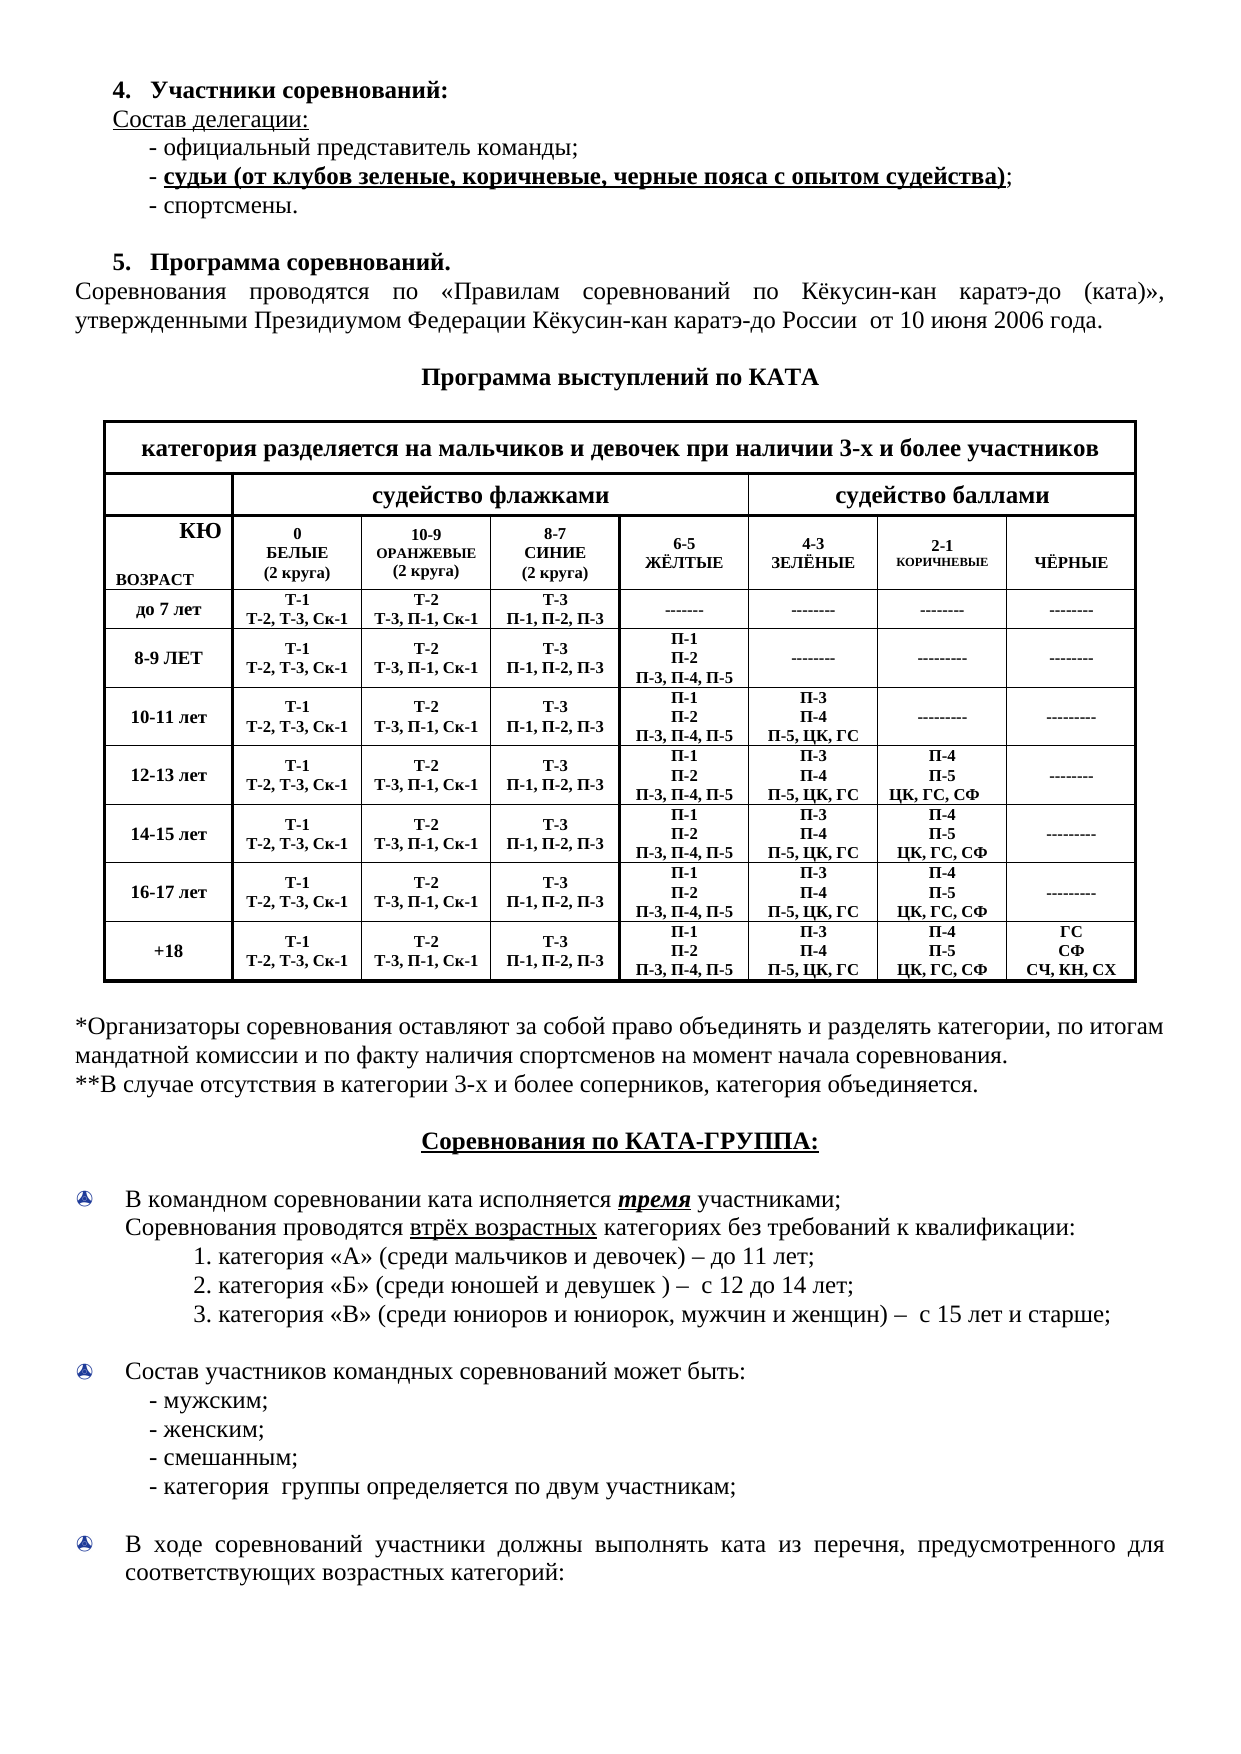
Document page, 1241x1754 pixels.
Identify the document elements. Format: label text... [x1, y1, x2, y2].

table_cell [106, 475, 231, 514]
table_cell Т-3 П-1, П-2, П-3 [491, 863, 618, 921]
table_cell П-4 П-5 ЦК, ГС, СФ [878, 805, 1006, 862]
table_cell Т-2 Т-3, П-1, Ск-1 [362, 863, 490, 921]
table_cell Т-3 П-1, П-2, П-3 [491, 805, 618, 862]
table_cell +18 [106, 922, 231, 979]
table_cell Т-3 П-1, П-2, П-3 [491, 746, 618, 804]
list Программа соревнований. [112, 247, 1165, 276]
table_cell 8-9 ЛЕТ [106, 629, 231, 687]
text - официальный представитель команды; [112, 132, 1165, 161]
table_cell -------- [1007, 629, 1134, 687]
table_cell --------- [878, 629, 1006, 687]
table_cell 10-9 ОРАНЖЕВЫЕ (2 круга) [362, 517, 490, 589]
table_cell --------- [1007, 688, 1134, 745]
table_cell П-3 П-4 П-5, ЦК, ГС [749, 688, 877, 745]
table_cell П-4 П-5 ЦК, ГС, СФ [878, 863, 1006, 921]
text Состав делегации: [112, 104, 1165, 132]
table_cell Т-3 П-1, П-2, П-3 [491, 629, 618, 687]
text - женским; [75, 1414, 1165, 1442]
table_cell -------- [878, 590, 1006, 628]
table_cell -------- [749, 590, 877, 628]
table_cell 10-11 лет [106, 688, 231, 745]
table_cell -------- [1007, 746, 1134, 804]
table_cell ГС СФ СЧ, КН, СХ [1007, 922, 1134, 979]
table_cell П-3 П-4 П-5, ЦК, ГС [749, 922, 877, 979]
text Соревнования по КАТА-ГРУППА: [75, 1126, 1165, 1155]
table_cell Т-2 Т-3, П-1, Ск-1 [362, 746, 490, 804]
table_cell 12-13 лет [106, 746, 231, 804]
text *Организаторы соревнования оставляют за собой право объединять и разделять категории, по итогам мандатной комиссии и по факту наличия спортсменов на момент начала соревнования. [75, 1011, 1165, 1069]
table_cell 8-7 СИНИЕ (2 круга) [491, 517, 618, 589]
text - смешанным; [75, 1442, 1165, 1471]
list Участники соревнований: [112, 75, 1165, 104]
table_cell П-3 П-4 П-5, ЦК, ГС [749, 805, 877, 862]
text - категория группы определяется по двум участникам; [75, 1471, 1165, 1500]
text - судьи (от клубов зеленые, коричневые, черные пояса с опытом судейства); [112, 161, 1165, 190]
text Соревнования проводятся по «Правилам соревнований по Кёкусин-кан каратэ-до (ката)», утвержденными Президиумом Федерации Кёкусин-кан каратэ-до России от 10 июня 2006 года. [75, 276, 1165, 334]
text 1. категория «А» (среди мальчиков и девочек) – до 11 лет; [125, 1241, 1165, 1270]
table_cell судейство флажками [234, 475, 748, 514]
table_cell судейство баллами [749, 475, 1134, 514]
table_header категория разделяется на мальчиков и девочек при наличии 3-х и более участников [106, 423, 1134, 472]
text - мужским; [75, 1385, 1165, 1414]
table_cell П-1 П-2 П-3, П-4, П-5 [621, 629, 748, 687]
table_cell П-4 П-5 ЦК, ГС, СФ [878, 922, 1006, 979]
table_cell 6-5 ЖЁЛТЫЕ [621, 517, 748, 589]
list В командном соревновании ката исполняется тремя участниками; [75, 1184, 1165, 1212]
table_cell 16-17 лет [106, 863, 231, 921]
table_cell Т-1 Т-2, Т-3, Ск-1 [234, 922, 361, 979]
table_cell П-1 П-2 П-3, П-4, П-5 [621, 922, 748, 979]
table_cell Т-3 П-1, П-2, П-3 [491, 590, 618, 628]
table_cell --------- [1007, 863, 1134, 921]
table_cell Т-2 Т-3, П-1, Ск-1 [362, 805, 490, 862]
table_cell П-4 П-5 ЦК, ГС, СФ [878, 746, 1006, 804]
table_cell до 7 лет [106, 590, 231, 628]
text Соревнования проводятся втрёх возрастных категориях без требований к квалификации: [125, 1212, 1165, 1241]
table_cell Т-1 Т-2, Т-3, Ск-1 [234, 746, 361, 804]
table_cell Т-2 Т-3, П-1, Ск-1 [362, 629, 490, 687]
table_cell --------- [1007, 805, 1134, 862]
text - спортсмены. [112, 190, 1165, 219]
table_cell П-1 П-2 П-3, П-4, П-5 [621, 746, 748, 804]
table_cell ------- [621, 590, 748, 628]
table_cell Т-1 Т-2, Т-3, Ск-1 [234, 863, 361, 921]
list В ходе соревнований участники должны выполнять ката из перечня, предусмотренного для соответствующих возрастных категорий: [75, 1529, 1165, 1586]
table_cell КЮ ВОЗРАСТ [106, 517, 231, 589]
picture [76, 1190, 93, 1207]
table_cell П-3 П-4 П-5, ЦК, ГС [749, 746, 877, 804]
table_cell 14-15 лет [106, 805, 231, 862]
table_cell Т-2 Т-3, П-1, Ск-1 [362, 590, 490, 628]
picture [76, 1535, 93, 1552]
text **В случае отсутствия в категории 3-х и более соперников, категория объединяется. [75, 1069, 1165, 1097]
table_cell Т-1 Т-2, Т-3, Ск-1 [234, 688, 361, 745]
table_cell Т-1 Т-2, Т-3, Ск-1 [234, 805, 361, 862]
table_cell Т-3 П-1, П-2, П-3 [491, 688, 618, 745]
table_cell П-1 П-2 П-3, П-4, П-5 [621, 688, 748, 745]
table_cell Т-2 Т-3, П-1, Ск-1 [362, 688, 490, 745]
table_cell --------- [878, 688, 1006, 745]
table_cell -------- [749, 629, 877, 687]
table_cell 4-3 ЗЕЛЁНЫЕ [749, 517, 877, 589]
table_cell 2-1 КОРИЧНЕВЫЕ [878, 517, 1006, 589]
table_cell Т-3 П-1, П-2, П-3 [491, 922, 618, 979]
table_cell 0 БЕЛЫЕ (2 круга) [234, 517, 361, 589]
table_cell Т-2 Т-3, П-1, Ск-1 [362, 922, 490, 979]
picture [76, 1363, 93, 1380]
list Состав участников командных соревнований может быть: [75, 1356, 1165, 1385]
table_cell Т-1 Т-2, Т-3, Ск-1 [234, 590, 361, 628]
table_cell Т-1 Т-2, Т-3, Ск-1 [234, 629, 361, 687]
text 2. категория «Б» (среди юношей и девушек ) – с 12 до 14 лет; [125, 1270, 1165, 1299]
table_cell П-3 П-4 П-5, ЦК, ГС [749, 863, 877, 921]
text 3. категория «В» (среди юниоров и юниорок, мужчин и женщин) – с 15 лет и старше; [125, 1299, 1165, 1327]
table_cell -------- [1007, 590, 1134, 628]
text Программа выступлений по КАТА [75, 362, 1165, 391]
table_cell П-1 П-2 П-3, П-4, П-5 [621, 805, 748, 862]
table_cell П-1 П-2 П-3, П-4, П-5 [621, 863, 748, 921]
table_cell ЧЁРНЫЕ [1007, 517, 1134, 589]
